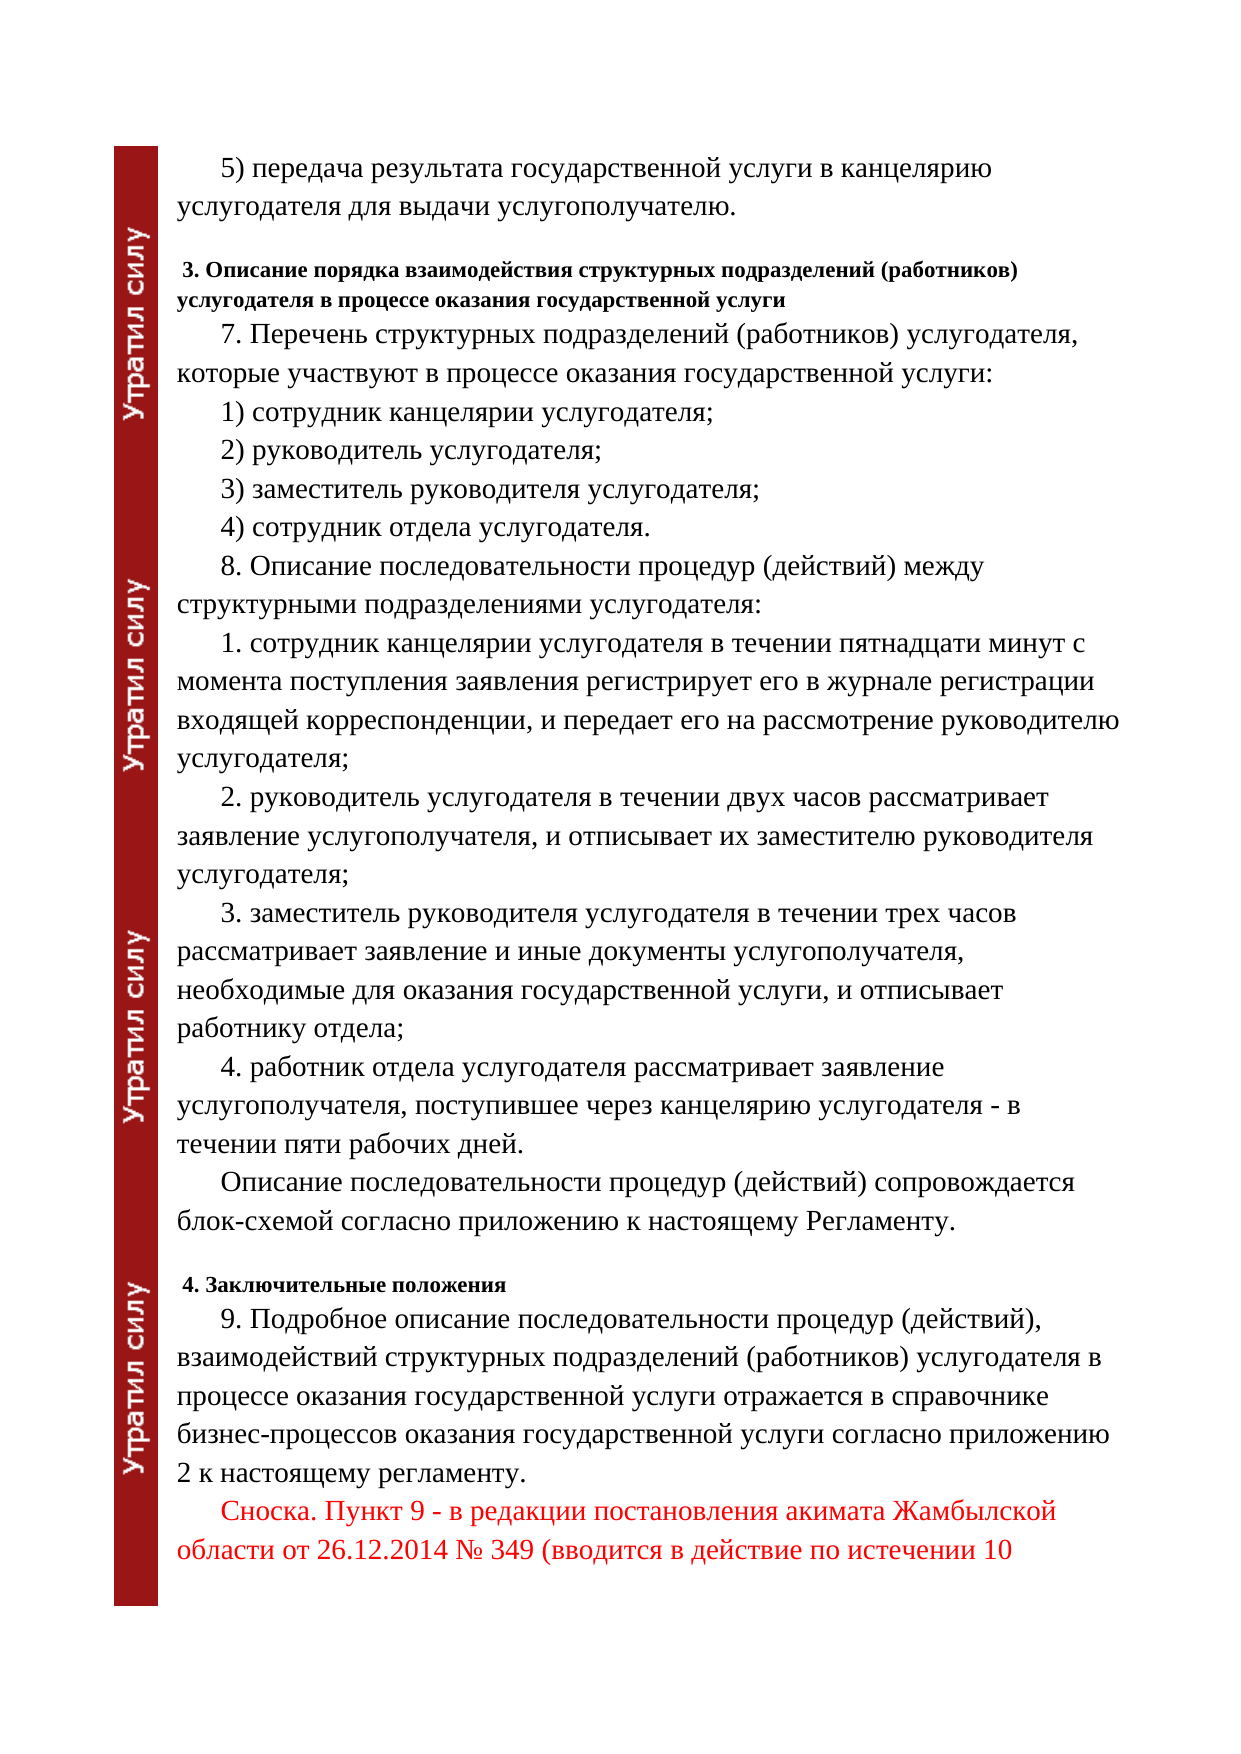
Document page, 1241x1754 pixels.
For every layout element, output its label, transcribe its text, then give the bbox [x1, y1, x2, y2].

picture [114, 1267, 158, 1271]
text 4. Заключительные положения [112, 1271, 1128, 1297]
picture [114, 146, 158, 150]
picture [114, 1566, 158, 1606]
text 3. Описание порядка взаимодействия структурных подразделений (работников) услугодателя в процессе оказания государственной услуги [112, 256, 1128, 313]
picture [114, 1297, 158, 1301]
picture [114, 313, 158, 317]
text 7. Перечень структурных подразделений (работников) услугодателя, которые участвуют в процессе оказания государственной услуги: 1) сотрудник канцелярии услугодателя; 2) руководитель услугодателя; 3) заместитель руководителя услугодателя; 4) сотрудник отдела услугодателя. 8. Описание последовательности процедур (действий) между структурными подразделениями услугодателя: 1. сотрудник канцелярии услугодателя в течении пятнадцати минут с момента поступления заявления регистрирует его в журнале регистрации входящей корреспонденции, и передает его на рассмотрение руководителю услугодателя; 2. руководитель услугодателя в течении двух часов рассматривает заявление услугополучателя, и отписывает их заместителю руководителя услугодателя; 3. заместитель руководителя услугодателя в течении трех часов рассматривает заявление и иные документы услугополучателя, необходимые для оказания государственной услуги, и отписывает работнику отдела; 4. работник отдела услугодателя рассматривает заявление услугополучателя, поступившее через канцелярию услугодателя - в течении пяти рабочих дней. Описание последовательности процедур (действий) сопровождается блок-схемой согласно приложению к настоящему Регламенту. [112, 317, 1128, 1267]
picture [114, 252, 158, 256]
